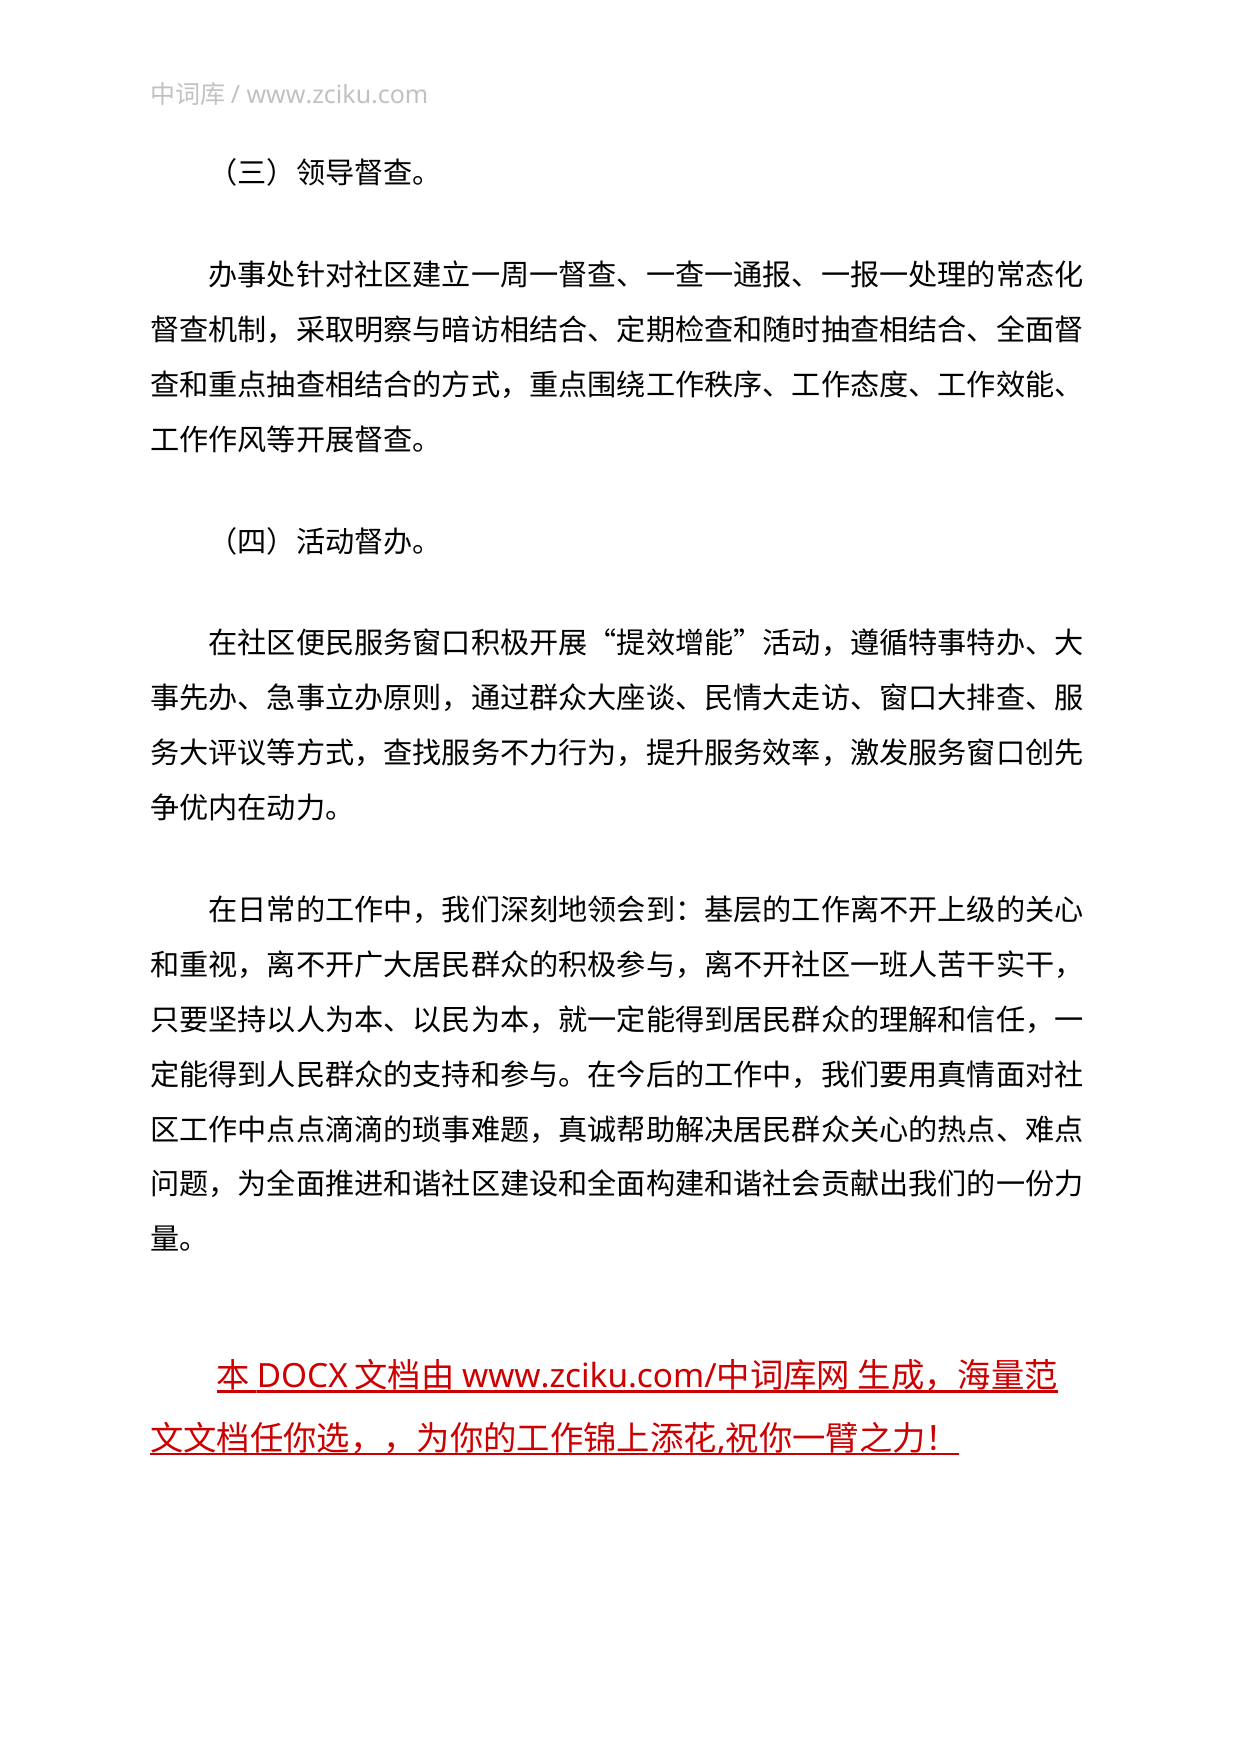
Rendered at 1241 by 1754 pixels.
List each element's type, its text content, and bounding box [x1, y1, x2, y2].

text 在社区便民服务窗口积极开展“提效增能”活动，遵循特事特办、大事先办、急事立办原则，通过群众大座谈、民情大走访、窗口大排查、服务大评议等方式，查找服务不力行为，提升服务效率，激发服务窗口创先争优内在动力。 [150, 620, 1090, 827]
text （四）活动督办。 [150, 518, 1090, 561]
text （三）领导督查。 [150, 150, 1090, 192]
text 办事处针对社区建立一周一督查、一查一通报、一报一处理的常态化督查机制，采取明察与暗访相结合、定期检查和随时抽查相结合、全面督查和重点抽查相结合的方式，重点围绕工作秩序、工作态度、工作效能、工作作风等开展督查。 [150, 252, 1090, 459]
text 本DOCX文档由 www.zciku.com/中词库网 生成，海量范文文档任你选，，为你的工作锦上添花,祝你一臂之力！ [150, 1349, 1090, 1460]
text 在日常的工作中，我们深刻地领会到：基层的工作离不开上级的关心和重视，离不开广大居民群众的积极参与，离不开社区一班人苦干实干，只要坚持以人为本、以民为本，就一定能得到居民群众的理解和信任，一定能得到人民群众的支持和参与。在今后的工作中，我们要用真情面对社区工作中点点滴滴的琐事难题，真诚帮助解决居民群众关心的热点、难点问题，为全面推进和谐社区建设和全面构建和谐社会贡献出我们的一份力量。 [150, 886, 1090, 1258]
